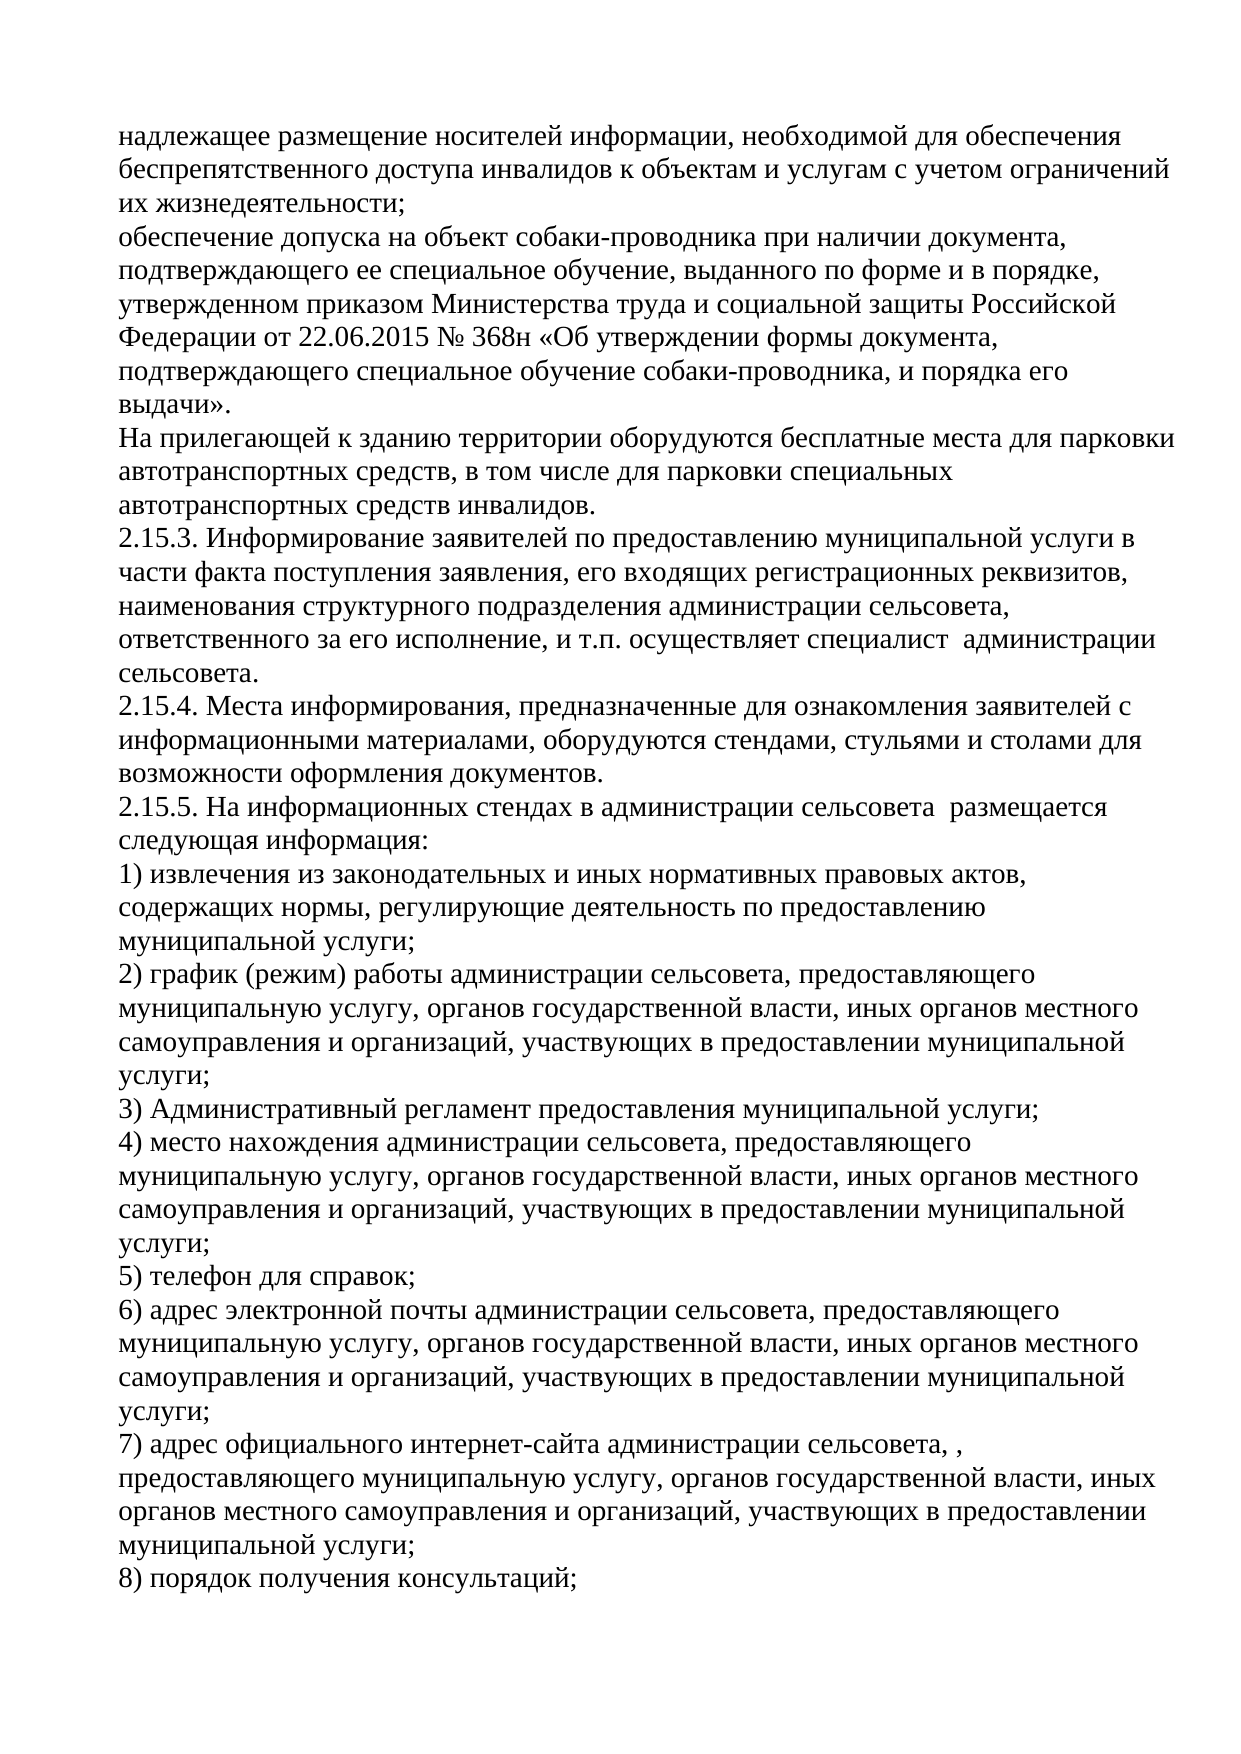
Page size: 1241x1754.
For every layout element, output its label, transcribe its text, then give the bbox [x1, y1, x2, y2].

text 8) порядок получения консультаций; [118, 1560, 1181, 1594]
text надлежащее размещение носителей информации, необходимой для обеспечения беспрепятственного доступа инвалидов к объектам и услугам с учетом ограничений их жизнедеятельности; [118, 118, 1181, 219]
text 2) график (режим) работы администрации сельсовета, предоставляющего муниципальную услугу, органов государственной власти, иных органов местного самоуправления и организаций, участвующих в предоставлении муниципальной услуги; [118, 957, 1181, 1091]
text На прилегающей к зданию территории оборудуются бесплатные места для парковки автотранспортных средств, в том числе для парковки специальных автотранспортных средств инвалидов. [118, 420, 1181, 521]
text 1) извлечения из законодательных и иных нормативных правовых актов, содержащих нормы, регулирующие деятельность по предоставлению муниципальной услуги; [118, 856, 1181, 957]
text 5) телефон для справок; [118, 1258, 1181, 1292]
text 2.15.3. Информирование заявителей по предоставлению муниципальной услуги в части факта поступления заявления, его входящих регистрационных реквизитов, наименования структурного подразделения администрации сельсовета, ответственного за его исполнение, и т.п. осуществляет специалист администрации сельсовета. [118, 521, 1181, 688]
text 2.15.5. На информационных стендах в администрации сельсовета размещается следующая информация: [118, 789, 1181, 856]
text 3) Административный регламент предоставления муниципальной услуги; [118, 1091, 1181, 1124]
text 6) адрес электронной почты администрации сельсовета, предоставляющего муниципальную услугу, органов государственной власти, иных органов местного самоуправления и организаций, участвующих в предоставлении муниципальной услуги; [118, 1292, 1181, 1426]
text 7) адрес официального интернет-сайта администрации сельсовета, , предоставляющего муниципальную услугу, органов государственной власти, иных органов местного самоуправления и организаций, участвующих в предоставлении муниципальной услуги; [118, 1426, 1181, 1560]
text 4) место нахождения администрации сельсовета, предоставляющего муниципальную услугу, органов государственной власти, иных органов местного самоуправления и организаций, участвующих в предоставлении муниципальной услуги; [118, 1124, 1181, 1258]
text 2.15.4. Места информирования, предназначенные для ознакомления заявителей с информационными материалами, оборудуются стендами, стульями и столами для возможности оформления документов. [118, 688, 1181, 789]
text обеспечение допуска на объект собаки-проводника при наличии документа, подтверждающего ее специальное обучение, выданного по форме и в порядке, утвержденном приказом Министерства труда и социальной защиты Российской Федерации от 22.06.2015 № 368н «Об утверждении формы документа, подтверждающего специальное обучение собаки-проводника, и порядка его выдачи». [118, 219, 1181, 420]
